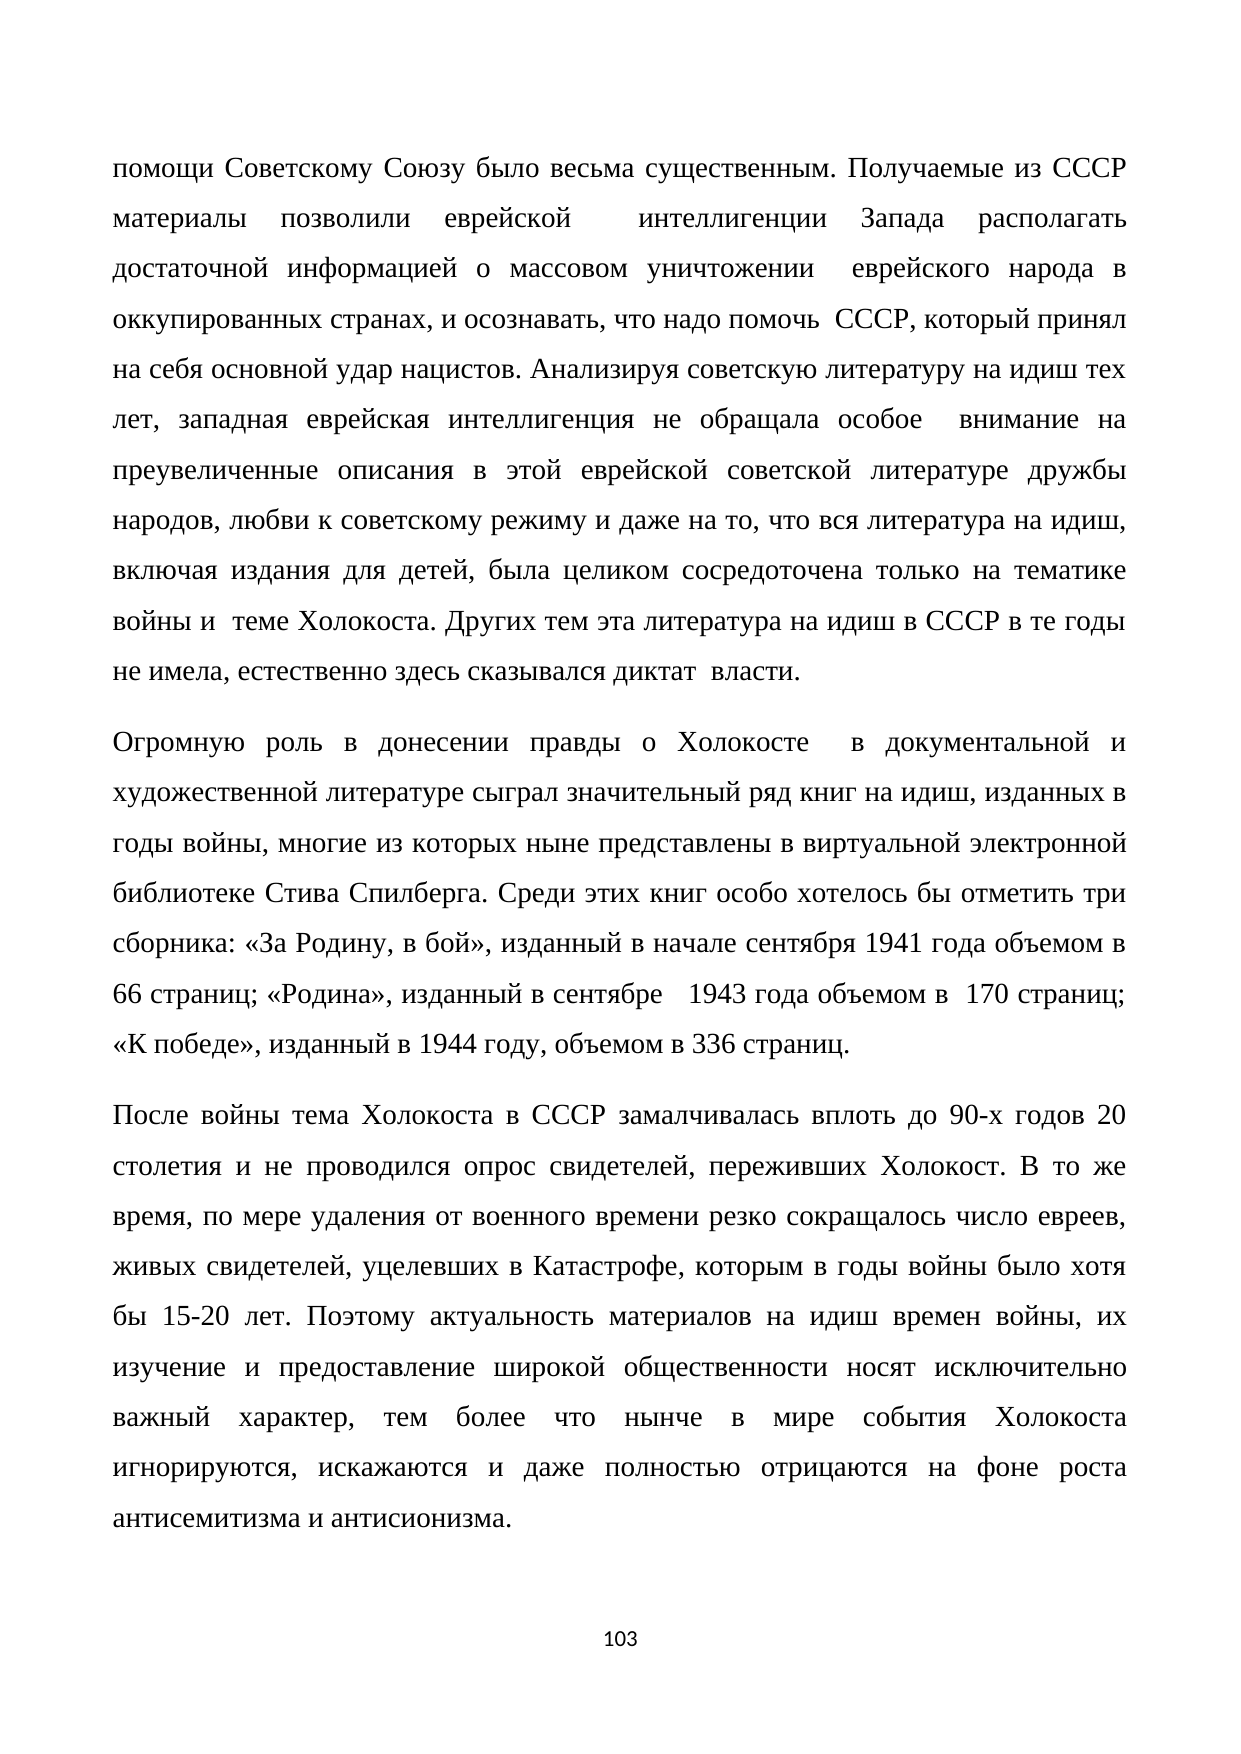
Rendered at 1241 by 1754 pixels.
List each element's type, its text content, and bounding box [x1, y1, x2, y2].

text После войны тема Холокоста в СССР замалчивалась вплоть до 90-х годов 20 столетия и не проводился опрос свидетелей, переживших Холокост. В то же время, по мере удаления от военного времени резко сокращалось число евреев, живых свидетелей, уцелевших в Катастрофе, которым в годы войны было хотя бы 15-20 лет. Поэтому актуальность материалов на идиш времен войны, их изучение и предоставление широкой общественности носят исключительно важный характер, тем более что нынче в мире события Холокоста игнорируются, искажаются и даже полностью отрицаются на фоне роста антисемитизма и антисионизма. [112, 1097, 1128, 1533]
text Огромную роль в донесении правды о Холокосте в документальной и художественной литературе сыграл значительный ряд книг на идиш, изданных в годы войны, многие из которых ныне представлены в виртуальной электронной библиотеке Стива Спилберга. Среди этих книг особо хотелось бы отметить три сборника: «За Родину, в бой», изданный в начале сентября 1941 года объемом в 66 страниц; «Родина», изданный в сентябре 1943 года объемом в 170 страниц; «К победе», изданный в 1944 году, объемом в 336 страниц. [112, 724, 1128, 1060]
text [112, 150, 1128, 687]
